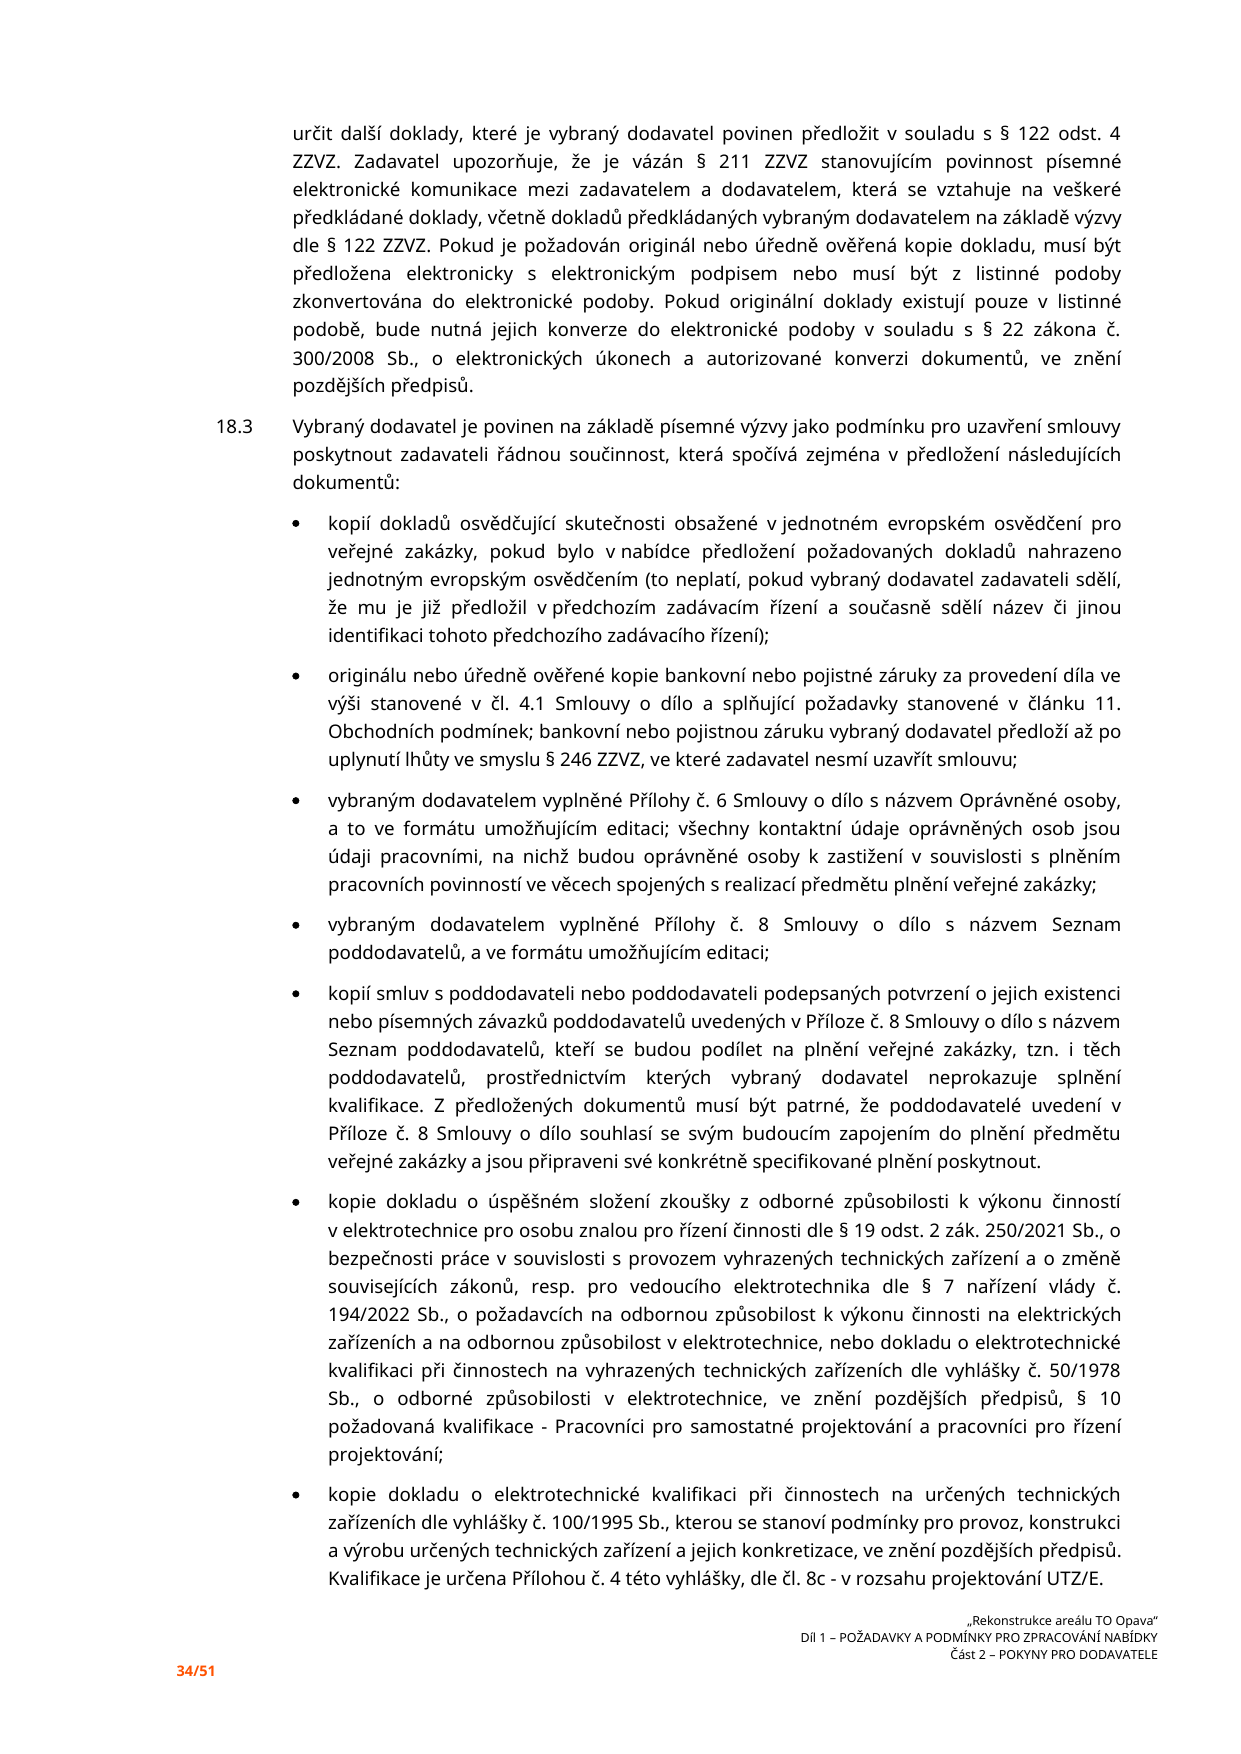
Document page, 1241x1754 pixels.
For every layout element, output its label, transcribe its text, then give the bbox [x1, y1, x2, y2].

text kopie dokladu o úspěšném složení zkoušky z odborné způsobilosti k výkonu činností v elektrotechnice pro osobu znalou pro řízení činnosti dle § 19 odst. 2 zák. 250/2021 Sb., o bezpečnosti práce v souvislosti s provozem vyhrazených technických zařízení a o změně souvisejících zákonů, resp. pro vedoucího elektrotechnika dle § 7 nařízení vlády č. 194/2022 Sb., o požadavcích na odbornou způsobilost k výkonu činnosti na elektrických zařízeních a na odbornou způsobilost v elektrotechnice, nebo dokladu o elektrotechnické kvalifikaci při činnostech na vyhrazených technických zařízeních dle vyhlášky č. 50/1978 Sb., o odborné způsobilosti v elektrotechnice, ve znění pozdějších předpisů, § 10 požadovaná kvalifikace - Pracovníci pro samostatné projektování a pracovníci pro řízení projektování; [292, 1189, 1122, 1467]
text kopie dokladu o elektrotechnické kvalifikaci při činnostech na určených technických zařízeních dle vyhlášky č. 100/1995 Sb., kterou se stanoví podmínky pro provoz, konstrukci a výrobu určených technických zařízení a jejich konkretizace, ve znění pozdějších předpisů. Kvalifikace je určena Přílohou č. 4 této vyhlášky, dle čl. 8c - v rozsahu projektování UTZ/E. [292, 1482, 1122, 1591]
text vybraným dodavatelem vyplněné Přílohy č. 6 Smlouvy o dílo s názvem Oprávněné osoby, a to ve formátu umožňujícím editaci; všechny kontaktní údaje oprávněných osob jsou údaji pracovními, na nichž budou oprávněné osoby k zastižení v souvislosti s plněním pracovních povinností ve věcech spojených s realizací předmětu plnění veřejné zakázky; [292, 787, 1122, 897]
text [216, 121, 1122, 398]
text kopií dokladů osvědčující skutečnosti obsažené v jednotném evropském osvědčení pro veřejné zakázky, pokud bylo v nabídce předložení požadovaných dokladů nahrazeno jednotným evropským osvědčením (to neplatí, pokud vybraný dodavatel zadavateli sdělí, že mu je již předložil v předchozím zadávacím řízení a současně sdělí název či jinou identifikaci tohoto předchozího zadávacího řízení); [292, 510, 1122, 647]
text vybraným dodavatelem vyplněné Přílohy č. 8 Smlouvy o dílo s názvem Seznam poddodavatelů, a ve formátu umožňujícím editaci; [292, 912, 1122, 965]
text originálu nebo úředně ověřené kopie bankovní nebo pojistné záruky za provedení díla ve výši stanovené v čl. 4.1 Smlouvy o dílo a splňující požadavky stanovené v článku 11. Obchodních podmínek; bankovní nebo pojistnou záruku vybraný dodavatel předloží až po uplynutí lhůty ve smyslu § 246 ZZVZ, ve které zadavatel nesmí uzavřít smlouvu; [292, 662, 1122, 772]
text Vybraný dodavatel je povinen na základě písemné výzvy jako podmínku pro uzavření smlouvy poskytnout zadavateli řádnou součinnost, která spočívá zejména v předložení následujících dokumentů: [216, 413, 1122, 495]
text kopií smluv s poddodavateli nebo poddodavateli podepsaných potvrzení o jejich existenci nebo písemných závazků poddodavatelů uvedených v Příloze č. 8 Smlouvy o dílo s názvem Seznam poddodavatelů, kteří se budou podílet na plnění veřejné zakázky, tzn. i těch poddodavatelů, prostřednictvím kterých vybraný dodavatel neprokazuje splnění kvalifikace. Z předložených dokumentů musí být patrné, že poddodavatelé uvedení v Příloze č. 8 Smlouvy o dílo souhlasí se svým budoucím zapojením do plnění předmětu veřejné zakázky a jsou připraveni své konkrétně specifikované plnění poskytnout. [292, 980, 1122, 1174]
